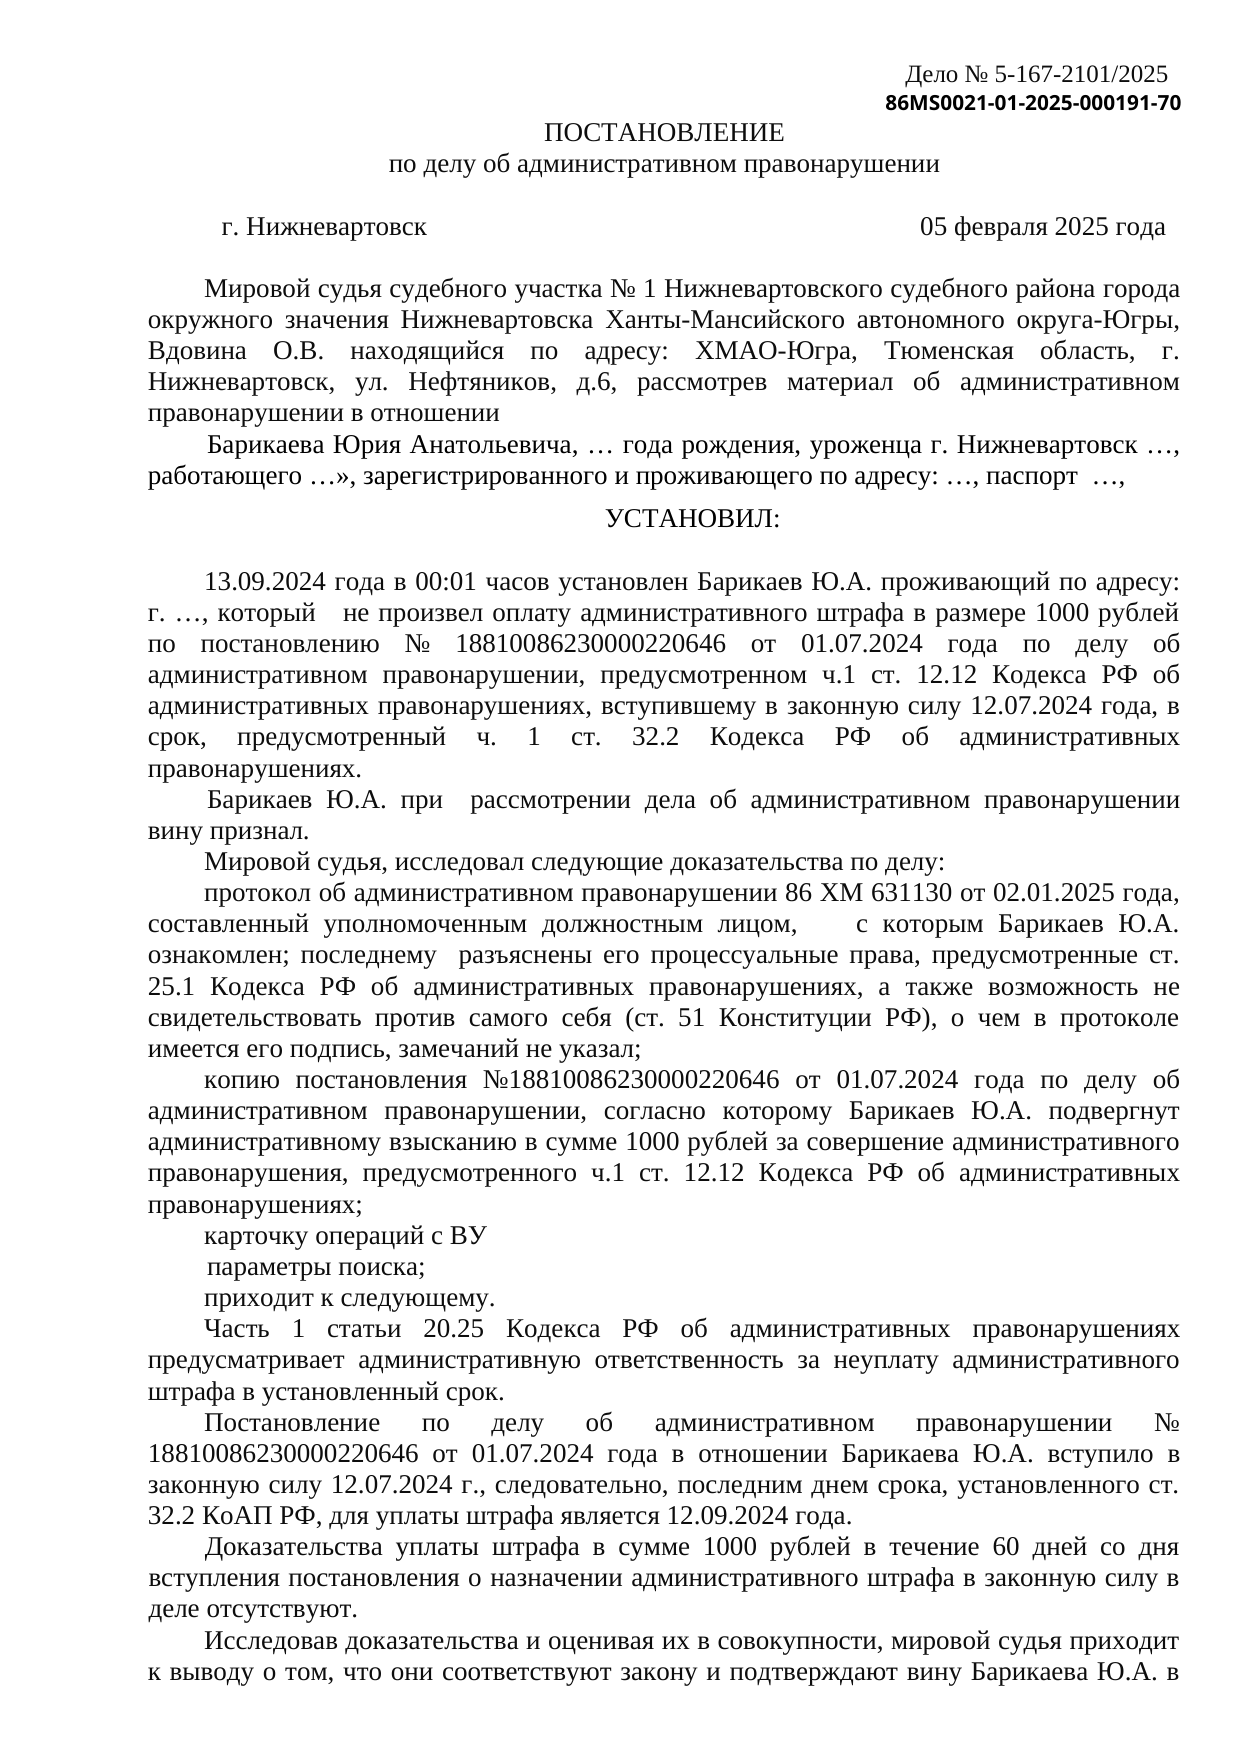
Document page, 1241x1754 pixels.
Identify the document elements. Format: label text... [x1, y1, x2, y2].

text протокол об административном правонарушении 86 ХМ 631130 от 02.01.2025 года, составленный уполномоченным должностным лицом, с которым Барикаев Ю.А. ознакомлен; последнему разъяснены его процессуальные права, предусмотренные ст. 25.1 Кодекса РФ об административных правонарушениях, а также возможность не свидетельствовать против самого себя (ст. 51 Конституции РФ), о чем в протоколе имеется его подпись, замечаний не указал; [148, 876, 1181, 1063]
text приходит к следующему. [148, 1281, 1181, 1312]
text Часть 1 статьи 20.25 Кодекса РФ об административных правонарушениях предусматривает административную ответственность за неуплату административного штрафа в установленный срок. [148, 1312, 1181, 1406]
text г. Нижневартовск 05 февраля 2025 года [148, 210, 1181, 272]
text Доказательства уплаты штрафа в сумме 1000 рублей в течение 60 дней со дня вступления постановления о назначении административного штрафа в законную силу в деле отсутствуют. [148, 1530, 1181, 1624]
text Мировой судья судебного участка № 1 Нижневартовского судебного района города окружного значения Нижневартовска Ханты-Мансийского автономного округа-Югры, Вдовина О.В. находящийся по адресу: ХМАО-Югра, Тюменская область, г. Нижневартовск, ул. Нефтяников, д.6, рассмотрев материал об административном правонарушении в отношении [148, 272, 1181, 428]
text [148, 1624, 1181, 1686]
text УСТАНОВИЛ: [148, 502, 1181, 534]
text Дело № 5-167-2101/2025 [738, 59, 1181, 88]
text по делу об административном правонарушении [148, 147, 1181, 178]
text 13.09.2024 года в 00:01 часов установлен Барикаев Ю.А. проживающий по адресу: г. …, который не произвел оплату административного штрафа в размере 1000 рублей по постановлению № 18810086230000220646 от 01.07.2024 года по делу об административном правонарушении, предусмотренном ч.1 ст. 12.12 Кодекса РФ об административных правонарушениях, вступившему в законную силу 12.07.2024 года, в срок, предусмотренный ч. 1 ст. 32.2 Кодекса РФ об административных правонарушениях. [148, 565, 1181, 783]
text ПОСТАНОВЛЕНИЕ [148, 116, 1181, 147]
text копию постановления №18810086230000220646 от 01.07.2024 года по делу об административном правонарушении, согласно которому Барикаев Ю.А. подвергнут административному взысканию в сумме 1000 рублей за совершение административного правонарушения, предусмотренного ч.1 ст. 12.12 Кодекса РФ об административных правонарушениях; [148, 1063, 1181, 1219]
text Мировой судья, исследовал следующие доказательства по делу: [148, 845, 1181, 876]
text 86MS0021-01-2025-000191-70 [148, 88, 1181, 116]
text карточку операций с ВУ [148, 1219, 1181, 1250]
text параметры поиска; [148, 1250, 1181, 1281]
text Постановление по делу об административном правонарушении № 18810086230000220646 от 01.07.2024 года в отношении Барикаева Ю.А. вступило в законную силу 12.07.2024 г., следовательно, последним днем срока, установленного ст. 32.2 КоАП РФ, для уплаты штрафа является 12.09.2024 года. [148, 1406, 1181, 1530]
text Барикаев Ю.А. при рассмотрении дела об административном правонарушении вину признал. [148, 783, 1181, 845]
text Барикаева Юрия Анатольевича, … года рождения, уроженца г. Нижневартовск …, работающего …», зарегистрированного и проживающего по адресу: …, паспорт …, [148, 428, 1181, 490]
